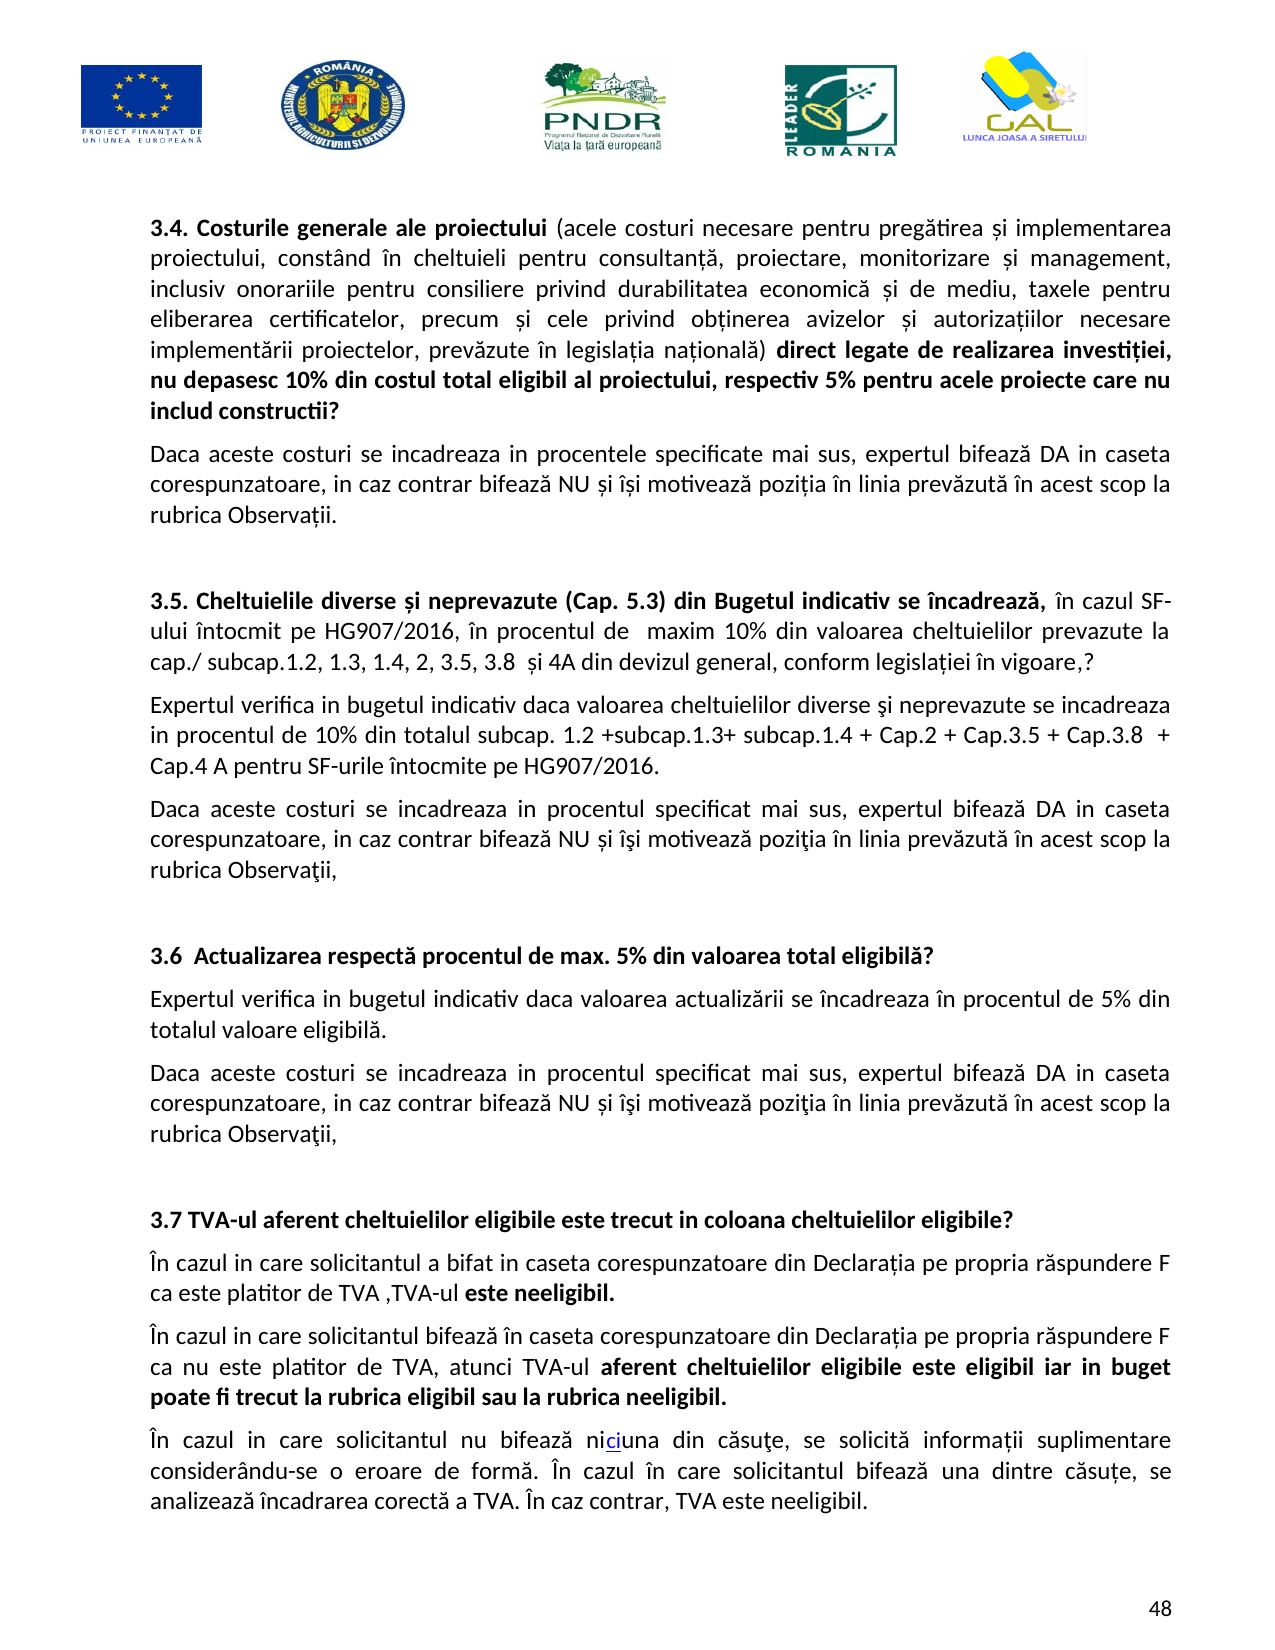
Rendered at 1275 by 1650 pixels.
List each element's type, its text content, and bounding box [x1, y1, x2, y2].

text În cazul in care solicitantul nu bifează niciuna din căsuţe, se solicită informații suplimentare considerându-se o eroare de formă. În cazul în care solicitantul bifează una dintre căsuțe, se analizează încadrarea corectă a TVA. În caz contrar, TVA este neeligibil. [150, 1424, 1172, 1516]
picture [81, 65, 202, 146]
text 3.7 TVA-ul aferent cheltuielilor eligibile este trecut in coloana cheltuielilor eligibile? [150, 1204, 1172, 1234]
text Expertul verifica in bugetul indicativ daca valoarea cheltuielilor diverse şi neprevazute se incadreaza in procentul de 10% din totalul subcap. 1.2 +subcap.1.3+ subcap.1.4 + Cap.2 + Cap.3.5 + Cap.3.8 + Cap.4 A pentru SF-urile întocmite pe HG907/2016. [150, 689, 1172, 781]
text În cazul in care solicitantul bifează în caseta corespunzatoare din Declaraţia pe propria răspundere F ca nu este platitor de TVA, atunci TVA-ul aferent cheltuielilor eligibile este eligibil iar in buget poate fi trecut la rubrica eligibil sau la rubrica neeligibil. [150, 1320, 1172, 1412]
text 3.4. Costurile generale ale proiectului (acele costuri necesare pentru pregătirea şi implementarea proiectului, constând în cheltuieli pentru consultanţă, proiectare, monitorizare şi management, inclusiv onorariile pentru consiliere privind durabilitatea economică şi de mediu, taxele pentru eliberarea certificatelor, precum şi cele privind obţinerea avizelor şi autorizaţiilor necesare implementării proiectelor, prevăzute în legislaţia naţională) direct legate de realizarea investiției, nu depasesc 10% din costul total eligibil al proiectului, respectiv 5% pentru acele proiecte care nu includ constructii? [150, 212, 1172, 425]
text În cazul in care solicitantul a bifat in caseta corespunzatoare din Declaraţia pe propria răspundere F ca este platitor de TVA ,TVA-ul este neeligibil. [150, 1247, 1172, 1308]
text Daca aceste costuri se incadreaza in procentul specificat mai sus, expertul bifează DA in caseta corespunzatoare, in caz contrar bifează NU şi îşi motivează poziţia în linia prevăzută în acest scop la rubrica Observaţii, [150, 1057, 1172, 1148]
picture [963, 51, 1087, 141]
picture [785, 65, 897, 157]
text Daca aceste costuri se incadreaza in procentele specificate mai sus, expertul bifează DA in caseta corespunzatoare, in caz contrar bifează NU şi îşi motivează poziţia în linia prevăzută în acest scop la rubrica Observaţii. [150, 438, 1172, 529]
text Daca aceste costuri se incadreaza in procentul specificat mai sus, expertul bifează DA in caseta corespunzatoare, in caz contrar bifează NU şi îşi motivează poziţia în linia prevăzută în acest scop la rubrica Observaţii, [150, 793, 1172, 885]
text 3.5. Cheltuielile diverse şi neprevazute (Cap. 5.3) din Bugetul indicativ se încadrează, în cazul SF-ului întocmit pe HG907/2016, în procentul de maxim 10% din valoarea cheltuielilor prevazute la cap./ subcap.1.2, 1.3, 1.4, 2, 3.5, 3.8 şi 4A din devizul general, conform legislaţiei în vigoare,? [150, 585, 1172, 677]
picture [281, 60, 405, 150]
text Expertul verifica in bugetul indicativ daca valoarea actualizării se încadreaza în procentul de 5% din totalul valoare eligibilă. [150, 983, 1172, 1044]
text 3.6 Actualizarea respectă procentul de max. 5% din valoarea total eligibilă? [150, 940, 1172, 971]
picture [535, 56, 669, 154]
